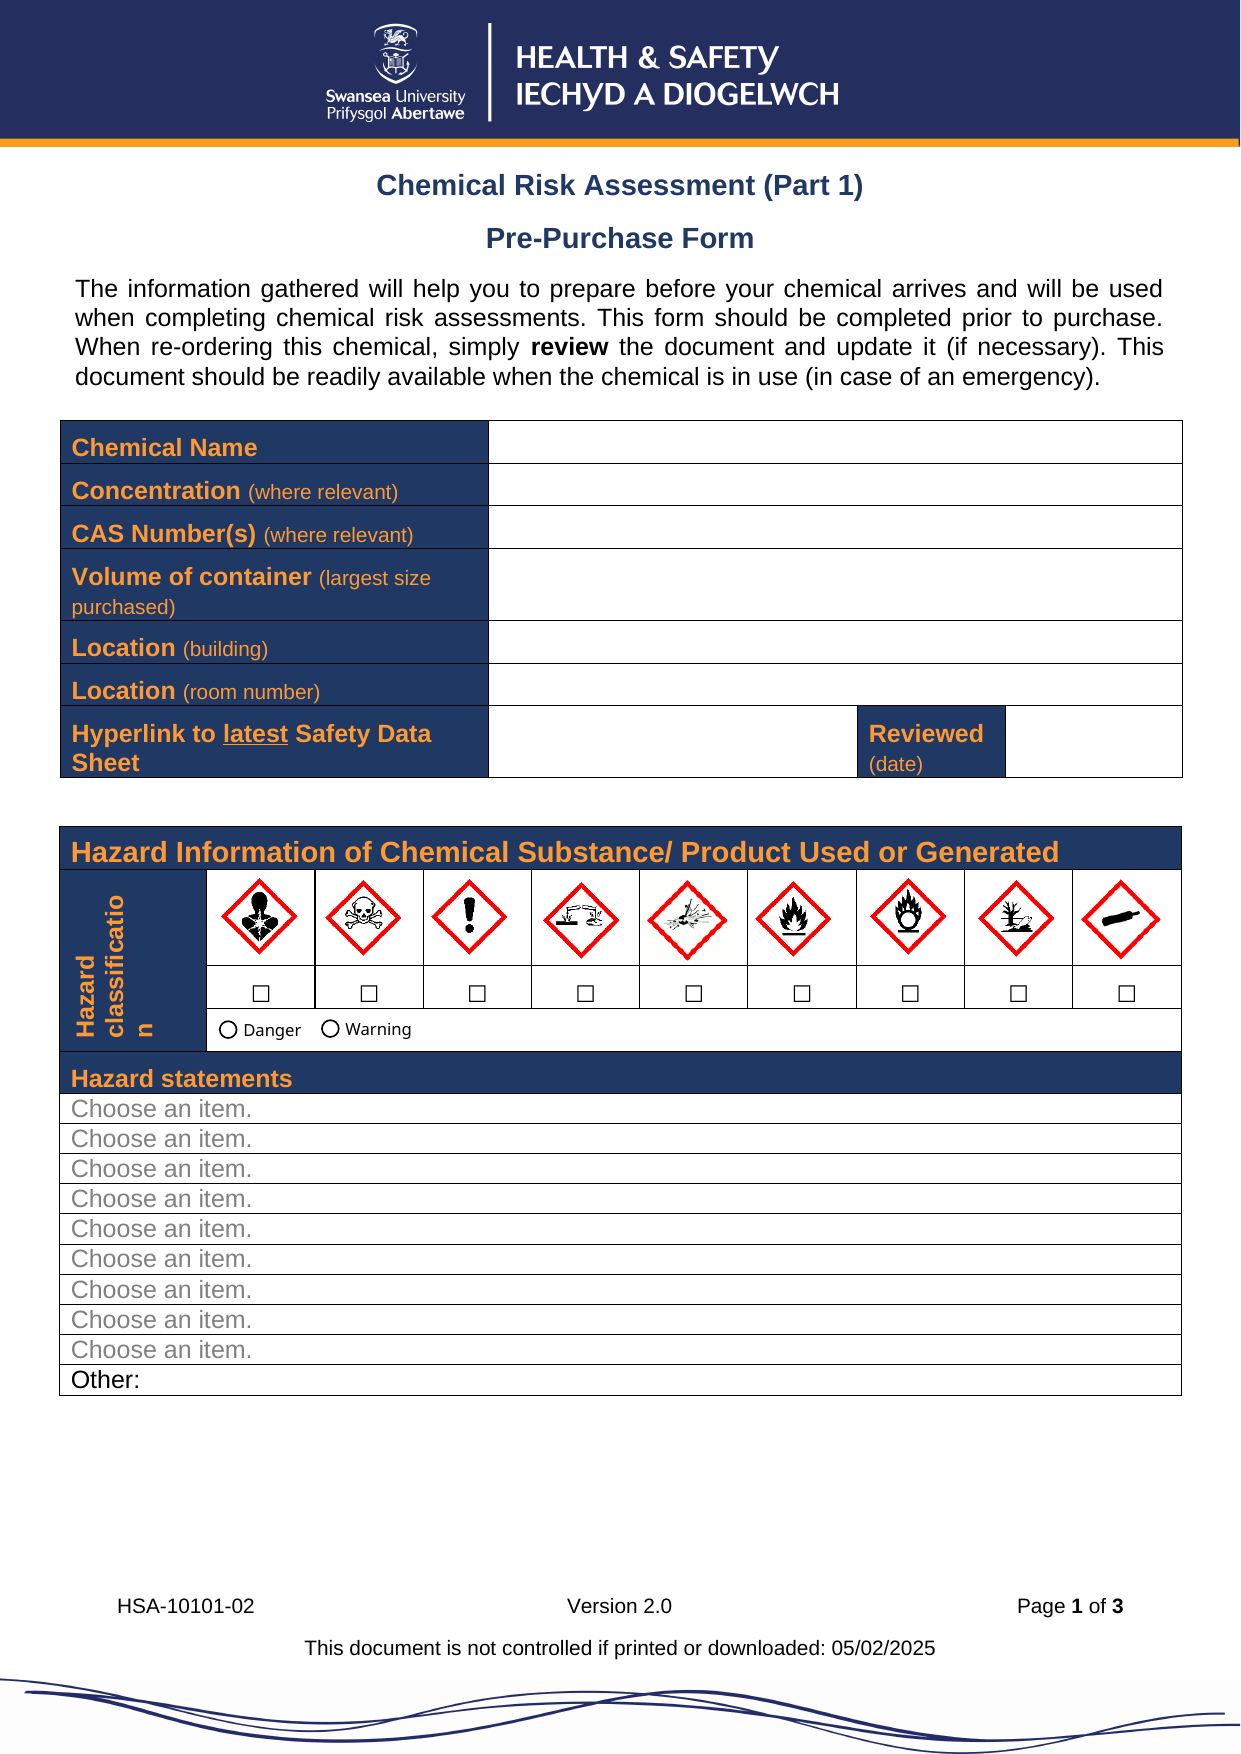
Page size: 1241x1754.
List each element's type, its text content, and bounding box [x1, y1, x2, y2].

table_cell [489, 664, 1182, 705]
table_cell Volume of container (largest size purchased) [61, 549, 488, 620]
table_cell [207, 1009, 1181, 1051]
table_cell [60, 1124, 71, 1153]
table_cell [424, 870, 531, 965]
table_cell [60, 1094, 71, 1123]
table_cell [60, 1154, 1181, 1183]
table_cell [207, 966, 314, 1008]
table_cell Location (building) [61, 621, 488, 663]
table_cell [857, 966, 964, 1008]
table_header [489, 421, 1182, 463]
table_cell [60, 1214, 1181, 1243]
table_cell Other: [60, 1365, 1181, 1394]
table_cell [207, 870, 314, 965]
picture [1080, 878, 1161, 960]
picture [646, 880, 728, 961]
picture [869, 877, 947, 955]
table_cell [489, 549, 1182, 620]
picture [326, 23, 879, 122]
table_cell Hyperlink to latest Safety Data Sheet [61, 706, 488, 777]
table_cell [1170, 1124, 1181, 1153]
table_cell [60, 1245, 1181, 1274]
table_cell [316, 966, 423, 1008]
table_cell [1073, 870, 1181, 965]
picture [221, 877, 298, 955]
table_cell [1073, 966, 1181, 1008]
table_cell [424, 966, 531, 1008]
picture [977, 879, 1055, 957]
table_cell [748, 870, 856, 965]
table_cell [965, 966, 1072, 1008]
table_cell [532, 966, 639, 1008]
table_cell [60, 1184, 1181, 1213]
table_cell [1006, 706, 1182, 777]
table_cell [489, 464, 1182, 505]
table_cell [640, 966, 747, 1008]
picture [324, 879, 402, 956]
text Pre-Purchase Form [75, 221, 1165, 255]
table_cell [489, 621, 1182, 663]
table_cell CAS Number(s) (where relevant) [61, 506, 488, 548]
picture [430, 878, 508, 955]
table_cell [1170, 1094, 1181, 1123]
table_cell [60, 1335, 1181, 1364]
table_cell [857, 870, 964, 965]
table_cell [640, 870, 747, 965]
picture [0, 1678, 1241, 1754]
table_cell Hazard classification [60, 870, 206, 1051]
table_cell Location (room number) [61, 664, 488, 705]
table_cell [489, 706, 857, 777]
table_header Chemical Name [61, 421, 488, 463]
table_cell Concentration (where relevant) [61, 464, 488, 505]
table_cell Reviewed (date) [858, 706, 1005, 777]
table_cell [748, 966, 856, 1008]
table_cell [965, 870, 1072, 965]
table_header Hazard Information of Chemical Substance/ Product Used or Generated [60, 827, 1181, 869]
text The information gathered will help you to prepare before your chemical arrives and will be used when completing chemical risk assessments. This form should be completed prior to purchase. When re-ordering this chemical, simply review the document and update it (if necessary). This document should be readily available when the chemical is in use (in case of an emergency). [75, 274, 1165, 391]
table_cell [60, 1275, 1181, 1304]
text Chemical Risk Assessment (Part 1) [75, 168, 1165, 202]
table_cell [489, 506, 1182, 548]
table_cell [532, 870, 639, 965]
table_cell [316, 870, 423, 965]
picture [754, 880, 832, 957]
table_cell Hazard statements [60, 1052, 1181, 1093]
picture [542, 882, 620, 959]
table_cell [60, 1305, 1181, 1334]
